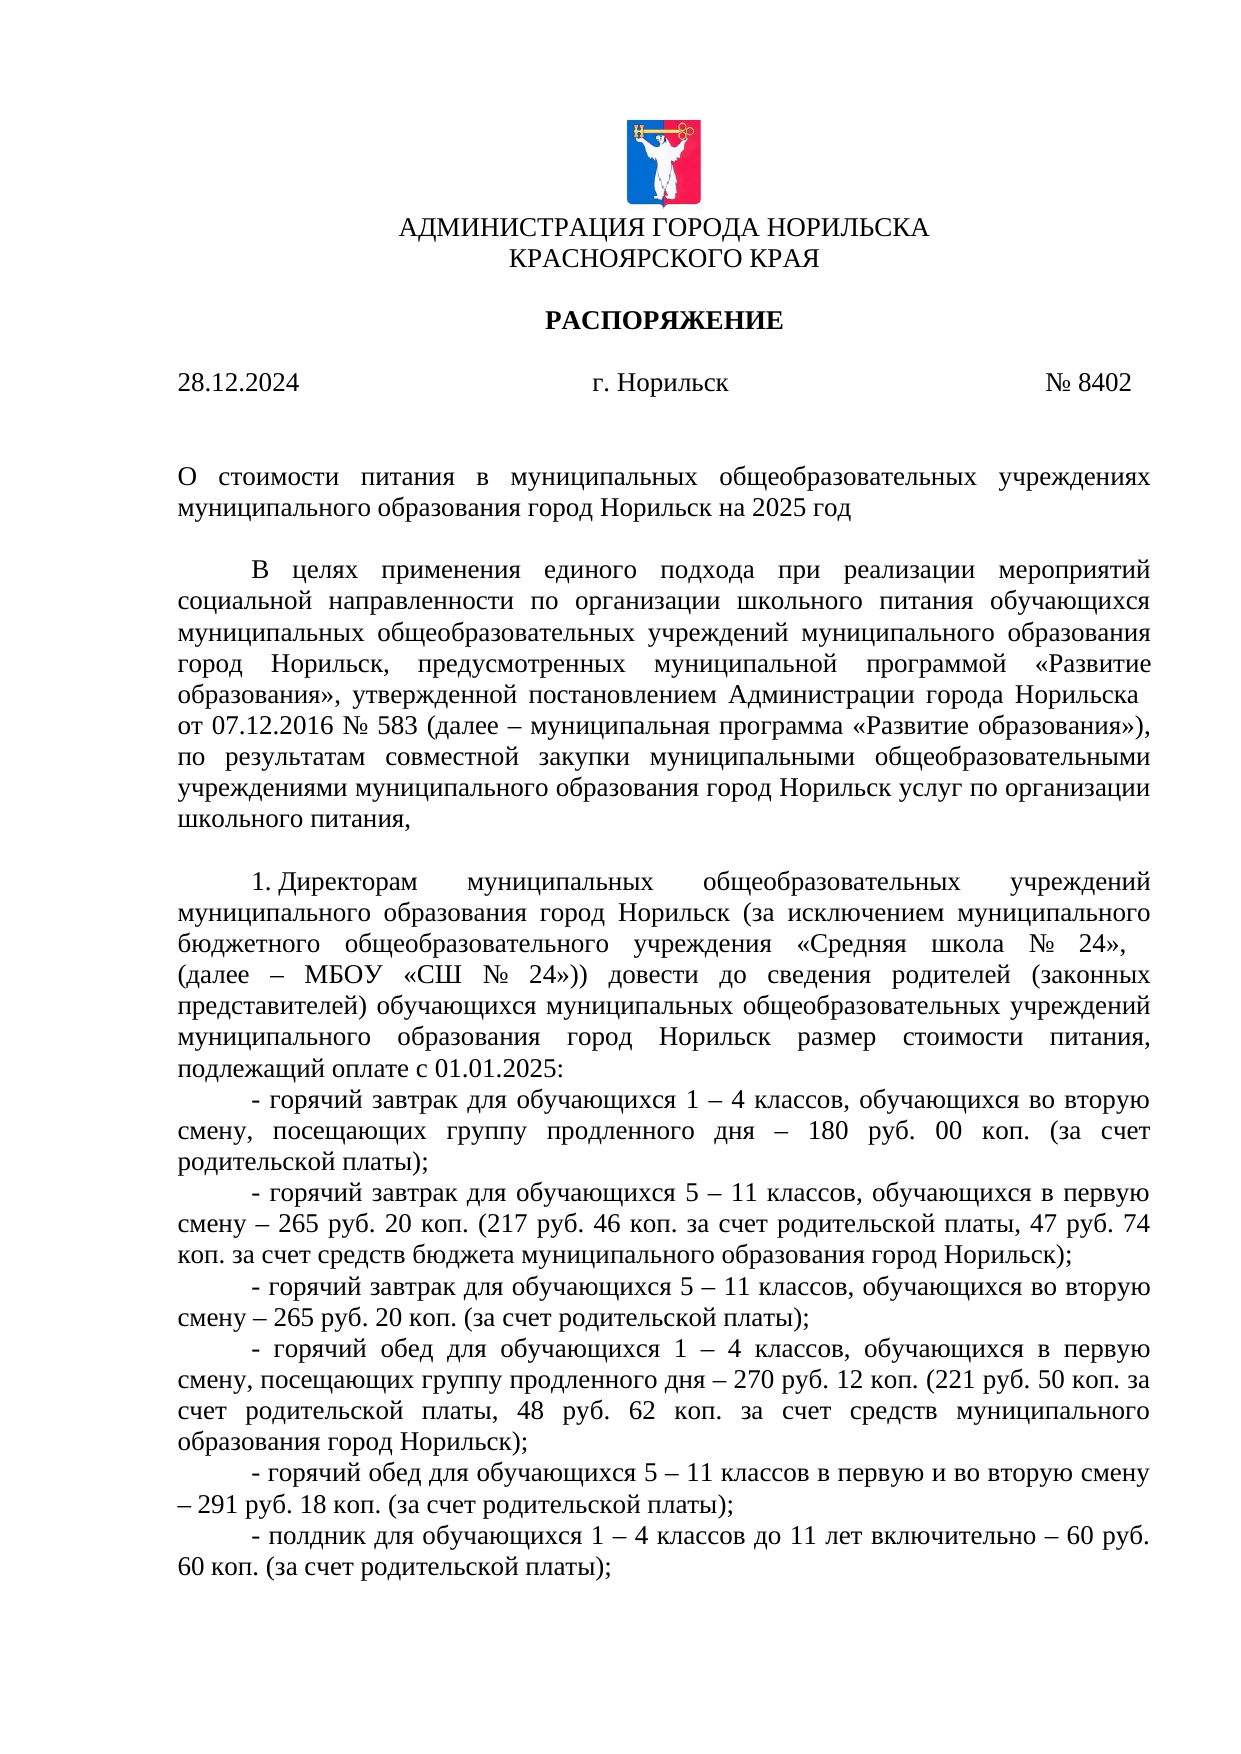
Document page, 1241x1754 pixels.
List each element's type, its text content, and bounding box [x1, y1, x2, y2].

text - горячий завтрак для обучающихся 5 – 11 классов, обучающихся во вторую смену – 265 руб. 20 коп. (за счет родительской платы); [177, 1270, 1152, 1332]
text В целях применения единого подхода при реализации мероприятий социальной направленности по организации школьного питания обучающихся муниципальных общеобразовательных учреждений муниципального образования город Норильск, предусмотренных муниципальной программой «Развитие образования», утвержденной постановлением Администрации города Норильска от 07.12.2016 № 583 (далее – муниципальная программа «Развитие образования»), по результатам совместной закупки муниципальными общеобразовательными учреждениями муниципального образования город Норильск услуг по организации школьного питания, [177, 553, 1152, 834]
text АДМИНИСТРАЦИЯ ГОРОДА НОРИЛЬСКА [177, 211, 1152, 242]
text 1. Директорам муниципальных общеобразовательных учреждений муниципального образования город Норильск (за исключением муниципального бюджетного общеобразовательного учреждения «Средняя школа № 24», (далее – МБОУ «СШ № 24»)) довести до сведения родителей (законных представителей) обучающихся муниципальных общеобразовательных учреждений муниципального образования город Норильск размер стоимости питания, подлежащий оплате с 01.01.2025: [177, 865, 1152, 1083]
text - горячий завтрак для обучающихся 1 – 4 классов, обучающихся во вторую смену, посещающих группу продленного дня – 180 руб. 00 коп. (за счет родительской платы); [177, 1083, 1152, 1176]
text - горячий завтрак для обучающихся 5 – 11 классов, обучающихся в первую смену – 265 руб. 20 коп. (217 руб. 46 коп. за счет родительской платы, 47 руб. 74 коп. за счет средств бюджета муниципального образования город Норильск); [177, 1176, 1152, 1270]
picture [626, 118, 703, 211]
text - полдник для обучающихся 1 – 4 классов до 11 лет включительно – 60 руб. 60 коп. (за счет родительской платы); [177, 1519, 1152, 1581]
text - горячий обед для обучающихся 5 – 11 классов в первую и во вторую смену – 291 руб. 18 коп. (за счет родительской платы); [177, 1457, 1152, 1519]
text 28.12.2024 г. Норильск № 8402 [177, 366, 1152, 398]
text КРАСНОЯРСКОГО КРАЯ [177, 242, 1152, 273]
text - горячий обед для обучающихся 1 – 4 классов, обучающихся в первую смену, посещающих группу продленного дня – 270 руб. 12 коп. (221 руб. 50 коп. за счет родительской платы, 48 руб. 62 коп. за счет средств муниципального образования город Норильск); [177, 1332, 1152, 1457]
text РАСПОРЯЖЕНИЕ [177, 304, 1152, 335]
text О стоимости питания в муниципальных общеобразовательных учреждениях муниципального образования город Норильск на 2025 год [177, 460, 1152, 522]
